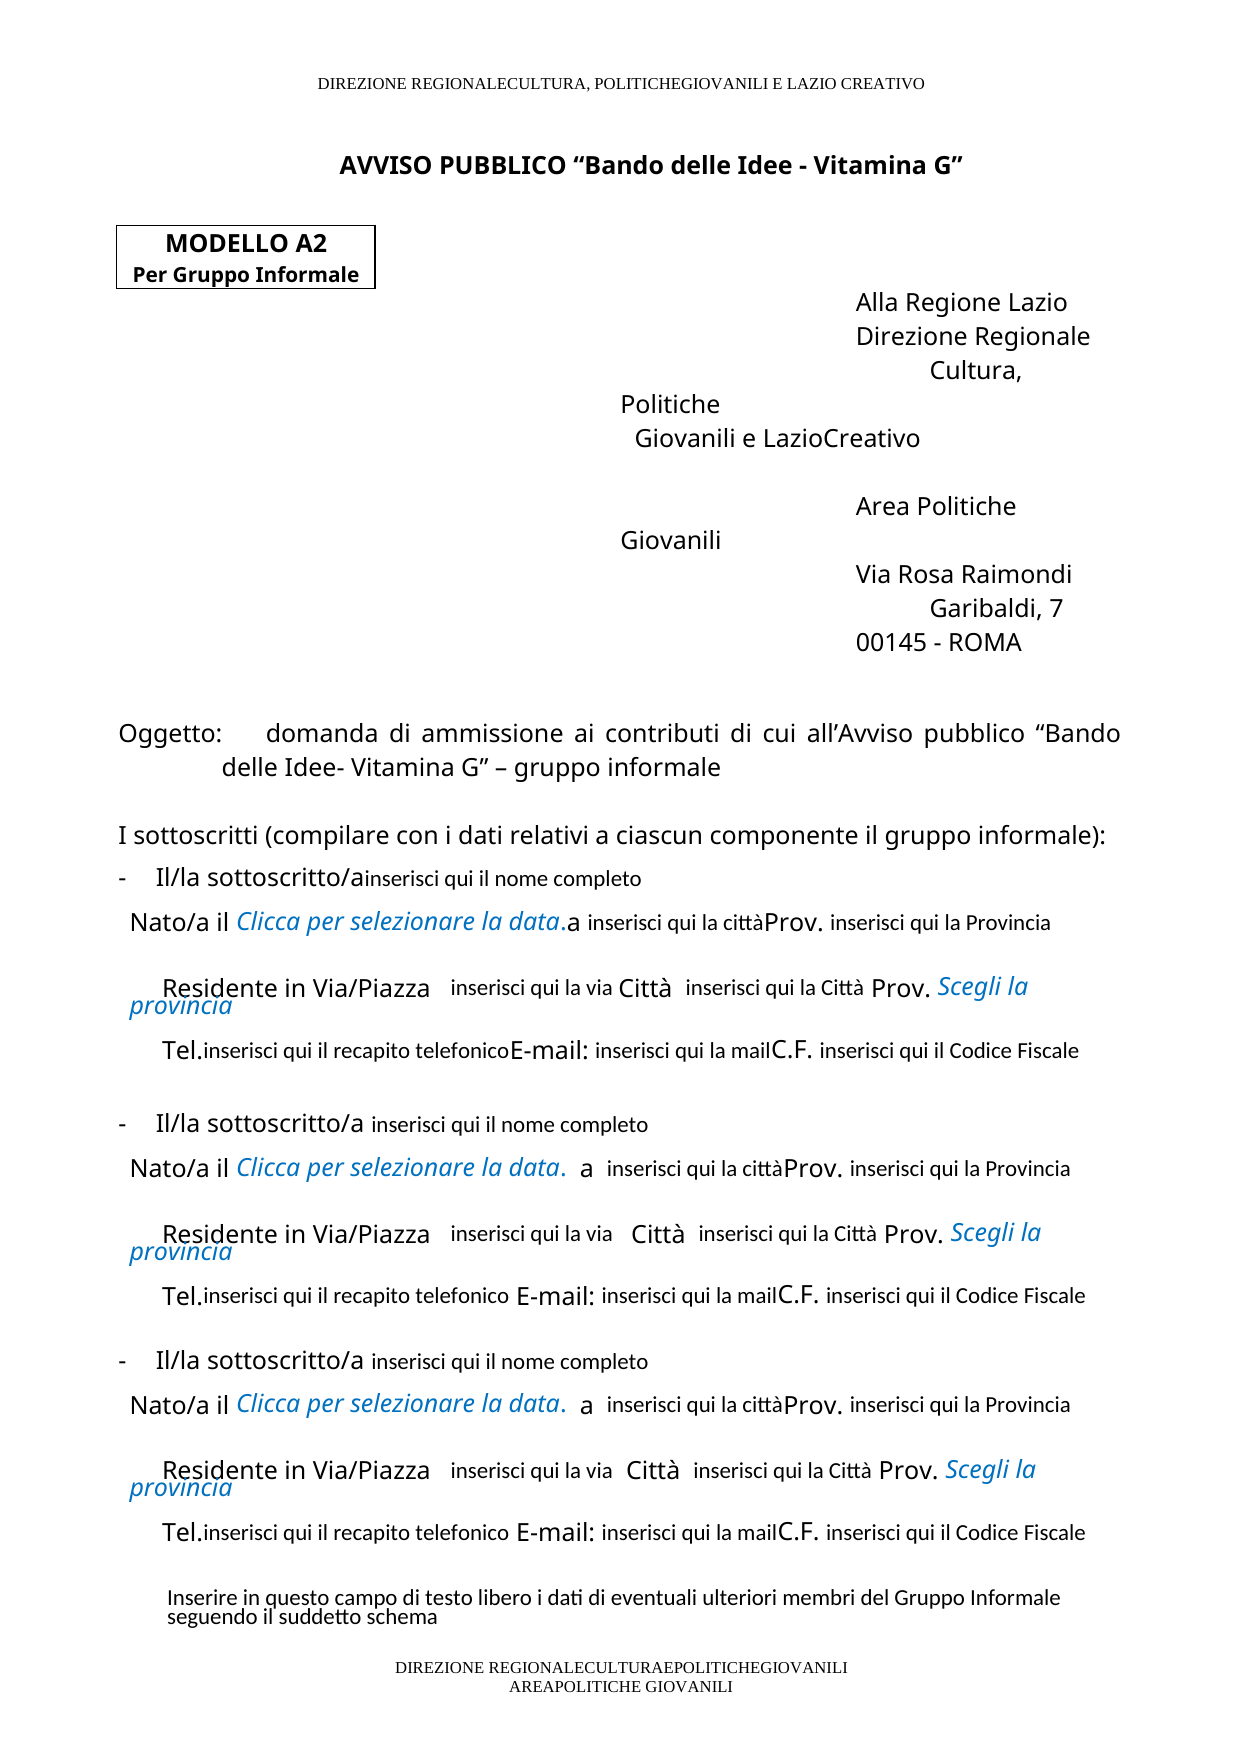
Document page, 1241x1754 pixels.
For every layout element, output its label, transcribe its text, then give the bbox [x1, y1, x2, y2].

list Il/la sottoscritto/a . [118, 1354, 1124, 1373]
text Nato/a il a Prov. [129, 1398, 317, 1417]
text AVVISO PUBBLICO “Bando delle Idee - Vitamina G” [186, 148, 1131, 182]
text Oggetto: domanda di ammissione ai contributi di cui all’Avviso pubblico “Bando delle Idee- Vitamina G” – gruppo informale [118, 716, 1122, 784]
text Residente in Via/Piazza Città Prov. [129, 981, 1124, 1018]
text Tel.E-mail: C.F. [129, 1043, 1124, 1062]
list Il/la sottoscritto/a . [118, 872, 1124, 891]
text 00145 - ROMA [620, 625, 1122, 659]
text Area Politiche Giovanili [620, 488, 1122, 557]
text Residente in Via/Piazza Città Prov. [129, 1227, 1124, 1264]
text Alla Regione Lazio [620, 284, 1122, 318]
text I sottoscritti (compilare con i dati relativi a ciascun componente il gruppo informale): [118, 818, 1122, 852]
text Tel. E-mail: C.F. [129, 1289, 1124, 1308]
text Tel. E-mail: C.F. [129, 1525, 1124, 1544]
table_header MODELLO A2 Per Gruppo Informale [117, 226, 374, 288]
text Nato/a il a Prov. [308, 1398, 1124, 1417]
text Nato/a il a Prov. [129, 1161, 1124, 1180]
text Direzione Regionale Cultura, Politiche Giovanili e LazioCreativo [620, 318, 1122, 454]
text Nato/a il a Prov. [129, 915, 1124, 934]
text Via Rosa Raimondi Garibaldi, 7 [620, 557, 1122, 625]
text Residente in Via/Piazza Città Prov. [129, 1463, 1124, 1501]
list Il/la sottoscritto/a . [118, 1118, 1124, 1137]
